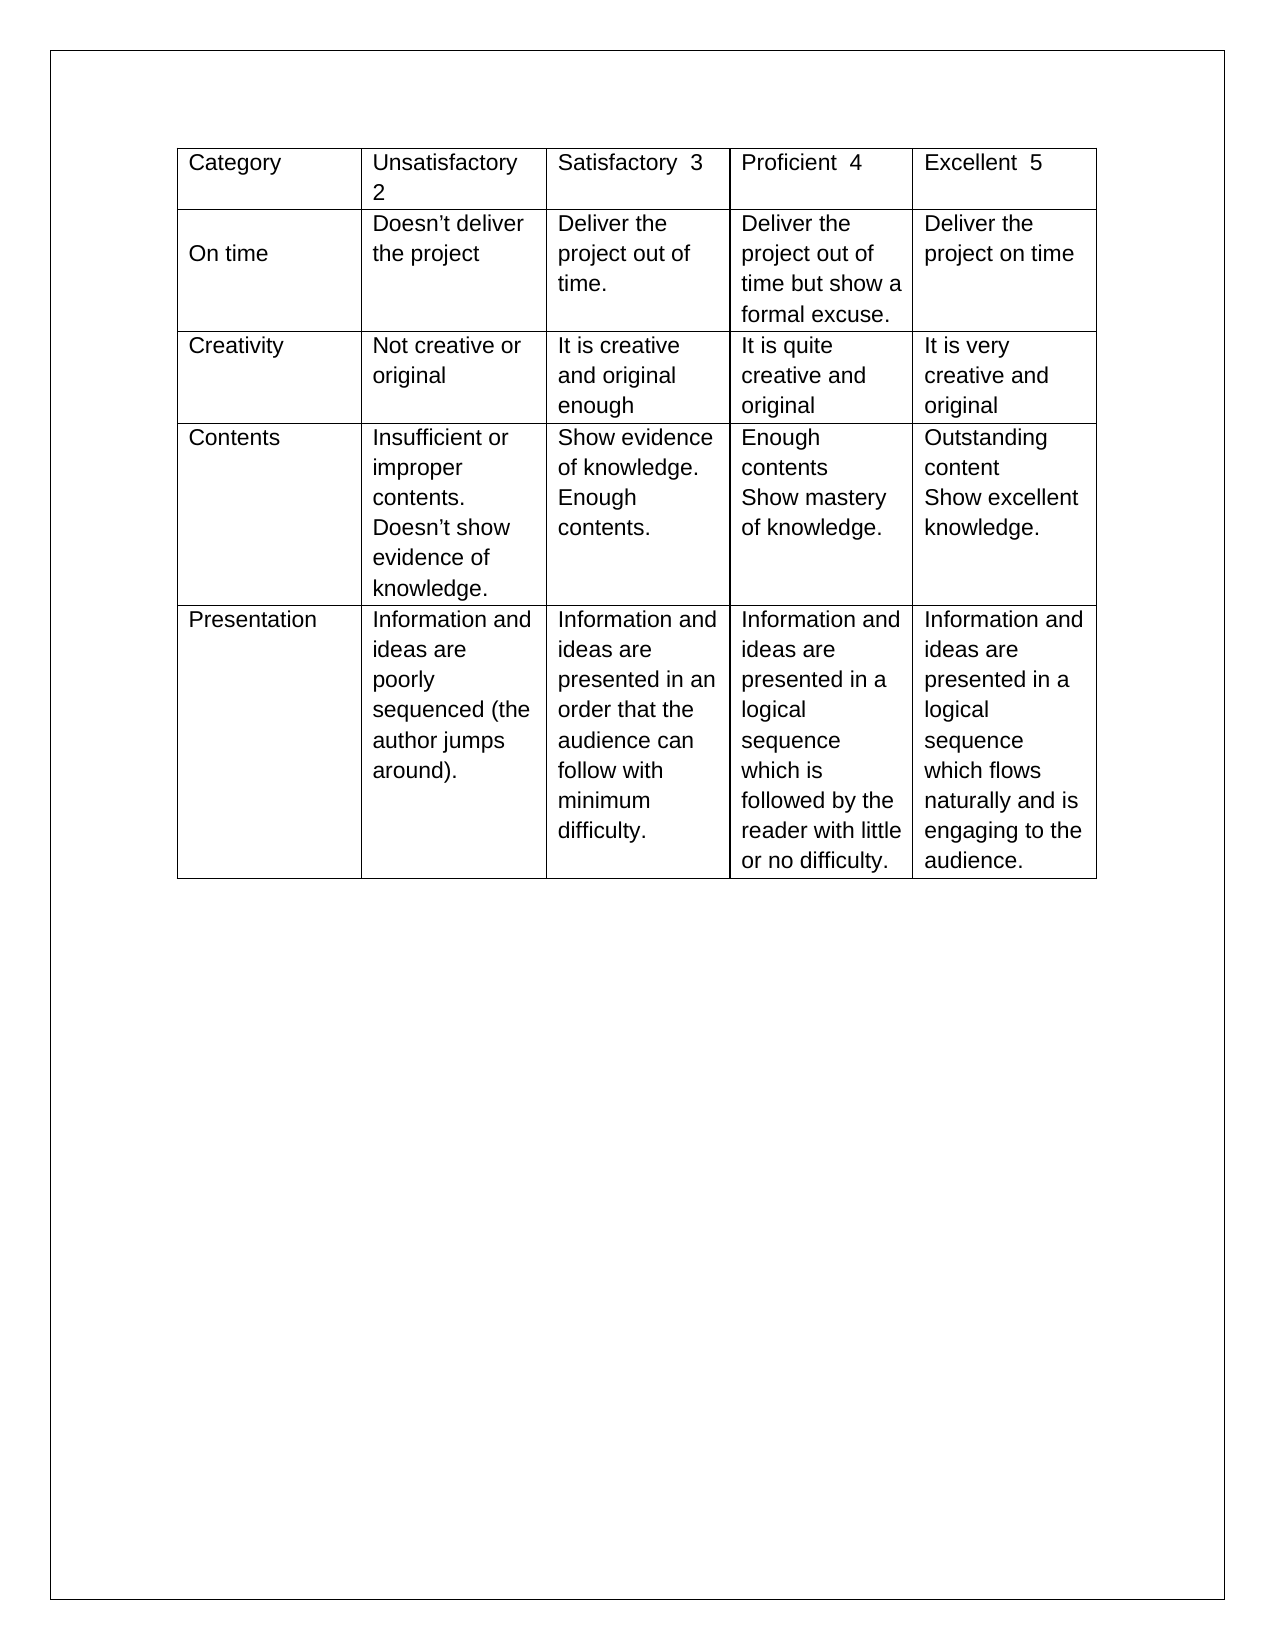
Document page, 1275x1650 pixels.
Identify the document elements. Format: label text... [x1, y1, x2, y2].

table_cell Enough contents Show mastery of knowledge. [731, 424, 912, 605]
table_cell On time [178, 210, 361, 331]
table_header Excellent 5 [913, 149, 1096, 209]
table_cell Contents [178, 424, 361, 605]
table_cell Information and ideas are presented in a logical sequence which flows naturally and is engaging to the audience. [913, 606, 1096, 878]
table_header Proficient 4 [731, 149, 912, 209]
table_cell Deliver the project out of time. [547, 210, 729, 331]
table_cell Insufficient or improper contents. Doesn’t show evidence of knowledge. [362, 424, 546, 605]
table_cell It is very creative and original [913, 332, 1096, 422]
table_cell Outstanding content Show excellent knowledge. [913, 424, 1096, 605]
table_cell Presentation [178, 606, 361, 878]
table_cell Doesn’t deliver the project [362, 210, 546, 331]
table_cell Information and ideas are presented in a logical sequence which is followed by the reader with little or no difficulty. [731, 606, 912, 878]
table_cell Not creative or original [362, 332, 546, 422]
table_header Unsatisfactory 2 [362, 149, 546, 209]
table_header Satisfactory 3 [547, 149, 729, 209]
table_cell Creativity [178, 332, 361, 422]
table_cell Deliver the project out of time but show a formal excuse. [731, 210, 912, 331]
table_cell Deliver the project on time [913, 210, 1096, 331]
table_cell Show evidence of knowledge. Enough contents. [547, 424, 729, 605]
table_cell It is quite creative and original [731, 332, 912, 422]
table_header Category [178, 149, 361, 209]
table_cell Information and ideas are presented in an order that the audience can follow with minimum difficulty. [547, 606, 729, 878]
table_cell It is creative and original enough [547, 332, 729, 422]
table_cell Information and ideas are poorly sequenced (the author jumps around). [362, 606, 546, 878]
